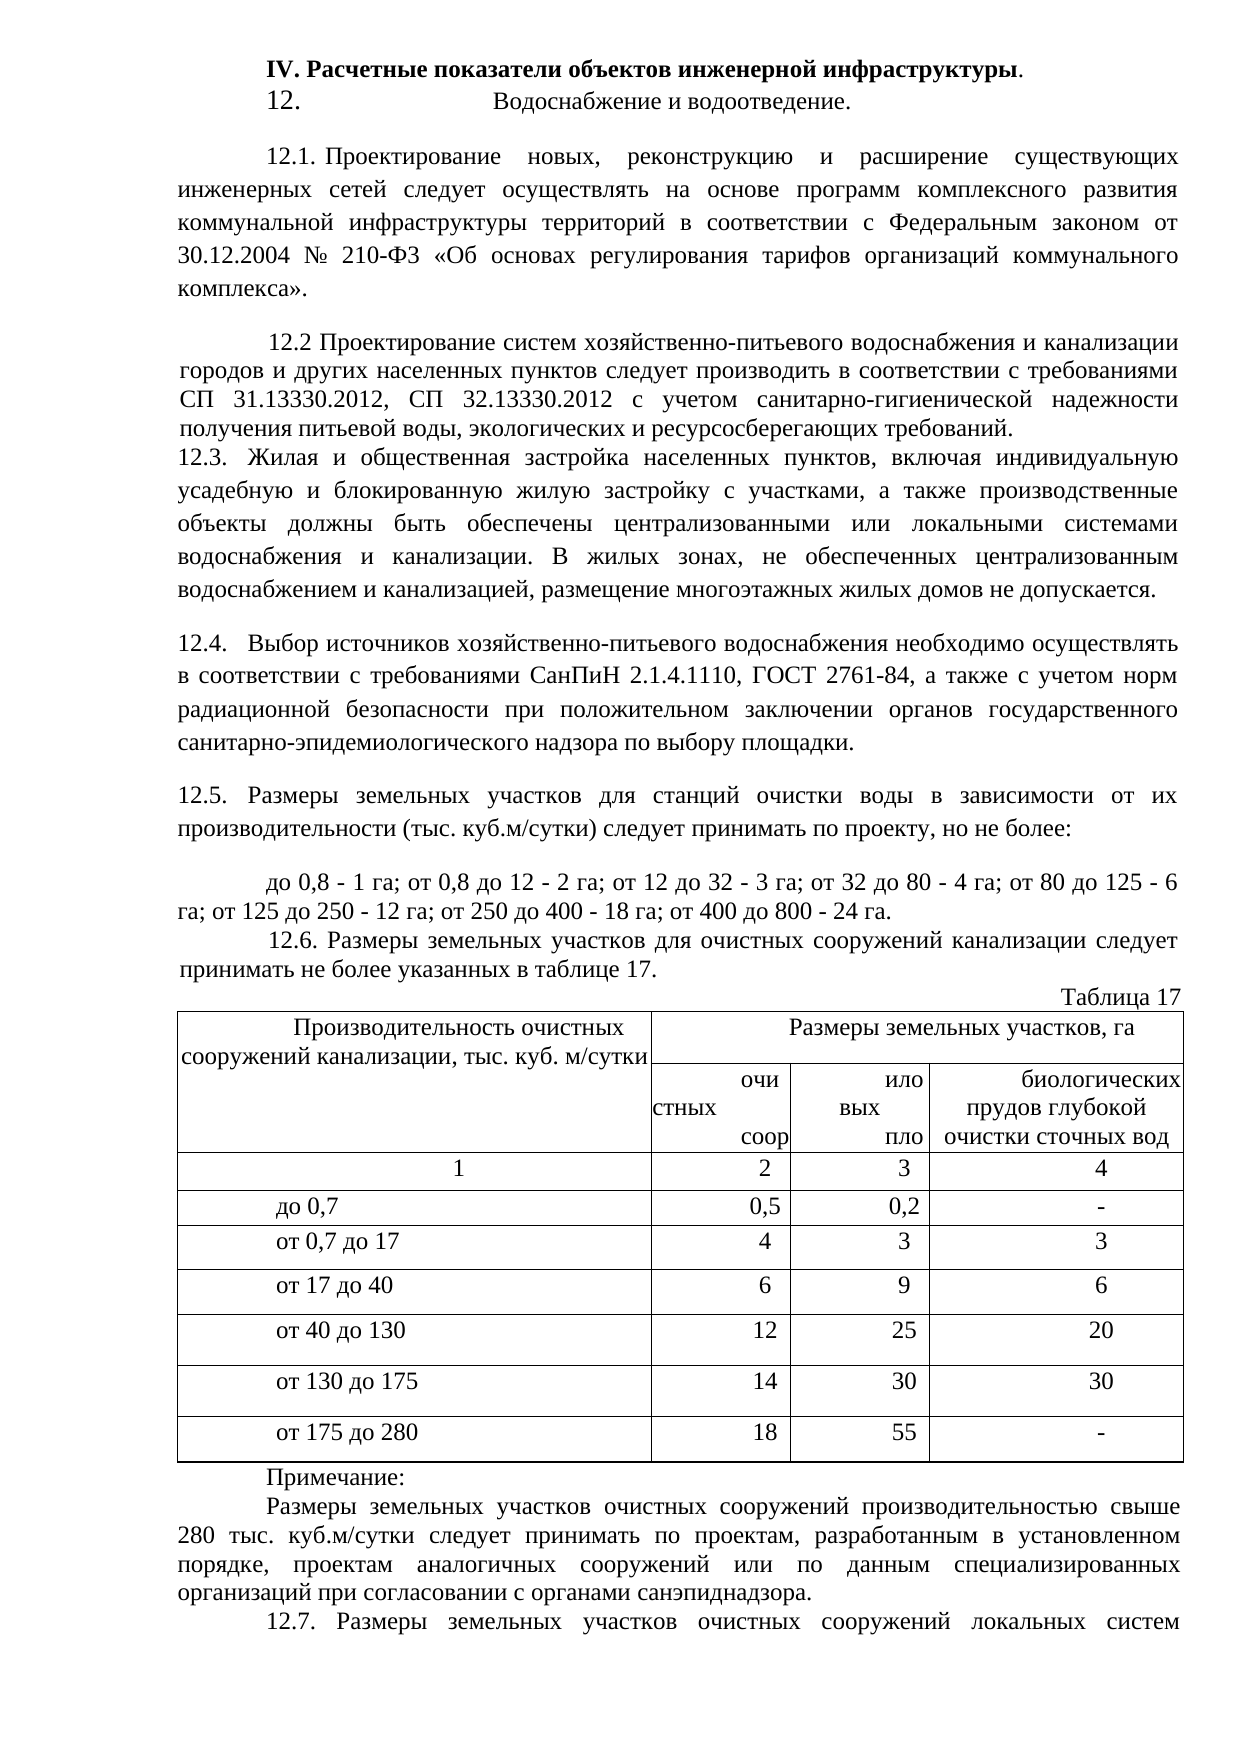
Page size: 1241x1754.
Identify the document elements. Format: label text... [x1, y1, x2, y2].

table_cell очистных сооружений [652, 1064, 790, 1152]
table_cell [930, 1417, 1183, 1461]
table_cell от 130 до 175 [178, 1366, 651, 1416]
table_cell 0,2 [791, 1191, 929, 1225]
table_header Производительность очистных сооружений канализации, тыс. куб. м/сутки [178, 1012, 651, 1152]
text 12.6. Размеры земельных участков для очистных сооружений канализации следует принимать не более указанных в таблице 17. [179, 925, 1179, 982]
table_cell 1 [178, 1153, 651, 1190]
text Примечание: [177, 1463, 1181, 1491]
table_cell - [930, 1191, 1183, 1225]
table_cell 3 [791, 1226, 929, 1269]
table_cell от 0,7 до 17 [178, 1226, 651, 1269]
table_cell до 0,7 [178, 1191, 651, 1225]
table_cell от 40 до 130 [178, 1315, 651, 1365]
list Проектирование новых, реконструкцию и расширение существующих инженерных сетей следует осуществлять на основе программ комплексного развития коммунальной инфраструктуры территорий в соответствии с Федеральным законом от 30.12.2004 № 210-Ф3 «Об основах регулирования тарифов организаций коммунального комплекса». [177, 141, 1179, 302]
table_cell иловых площадок [791, 1064, 929, 1152]
list Жилая и общественная застройка населенных пунктов, включая индивидуальную усадебную и блокированную жилую застройку с участками, а также производственные объекты должны быть обеспечены централизованными или локальными системами водоснабжения и канализации. В жилых зонах, не обеспеченных централизованным водоснабжением и канализацией, размещение многоэтажных жилых домов не допускается. [177, 442, 1179, 602]
text до 0,8 - 1 га; от 0,8 до 12 - 2 га; от 12 до 32 - 3 га; от 32 до 80 - 4 га; от 80 до 125 - 6 га; от 125 до 250 - 12 га; от 250 до 400 - 18 га; от 400 до 800 - 24 га. [177, 867, 1181, 925]
table_cell 25 [791, 1315, 929, 1365]
list Выбор источников хозяйственно-питьевого водоснабжения необходимо осуществлять в соответствии с требованиями СанПиН 2.1.4.1110, ГОСТ 2761-84, а также с учетом норм радиационной безопасности при положительном заключении органов государственного санитарно-эпидемиологического надзора по выбору площадки. [177, 628, 1179, 755]
table_cell 2 [652, 1153, 790, 1190]
text IV. Расчетные показатели объектов инженерной инфраструктуры. [215, 54, 1181, 83]
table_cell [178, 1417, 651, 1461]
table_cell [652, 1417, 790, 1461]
text Размеры земельных участков очистных сооружений производительностью свыше 280 тыс. куб.м/сутки следует принимать по проектам, разработанным в установленном порядке, проектам аналогичных сооружений или по данным специализированных организаций при согласовании с органами санэпиднадзора. [177, 1491, 1181, 1606]
list Размеры земельных участков для станций очистки воды в зависимости от их производительности (тыс. куб.м/сутки) следует принимать по проекту, но не более: [177, 781, 1179, 842]
table_cell 6 [930, 1270, 1183, 1314]
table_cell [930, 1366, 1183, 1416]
list Водоснабжение и водоотведение. [177, 83, 1181, 115]
table_cell 3 [791, 1153, 929, 1190]
text Таблица 17 [177, 982, 1181, 1011]
table_cell 20 [930, 1315, 1183, 1365]
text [177, 1606, 1181, 1635]
table_cell биологических прудов глубокой очистки сточных вод [930, 1064, 1183, 1152]
table_cell от 17 до 40 [178, 1270, 651, 1314]
table_cell 3 [930, 1226, 1183, 1269]
table_cell 6 [652, 1270, 790, 1314]
table_cell 4 [930, 1153, 1183, 1190]
text 12.2 Проектирование систем хозяйственно-питьевого водоснабжения и канализации городов и других населенных пунктов следует производить в соответствии с требованиями СП 31.13330.2012, СП 32.13330.2012 с учетом санитарно-гигиенической надежности получения питьевой воды, экологических и ресурсосберегающих требований. [179, 327, 1179, 442]
table_cell 30 [791, 1366, 929, 1416]
table_cell 12 [652, 1315, 790, 1365]
table_cell 0,5 [652, 1191, 790, 1225]
table_cell 14 [652, 1366, 790, 1416]
table_cell 9 [791, 1270, 929, 1314]
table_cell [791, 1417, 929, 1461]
table_header Размеры земельных участков, га [652, 1012, 1183, 1063]
table_cell 4 [652, 1226, 790, 1269]
